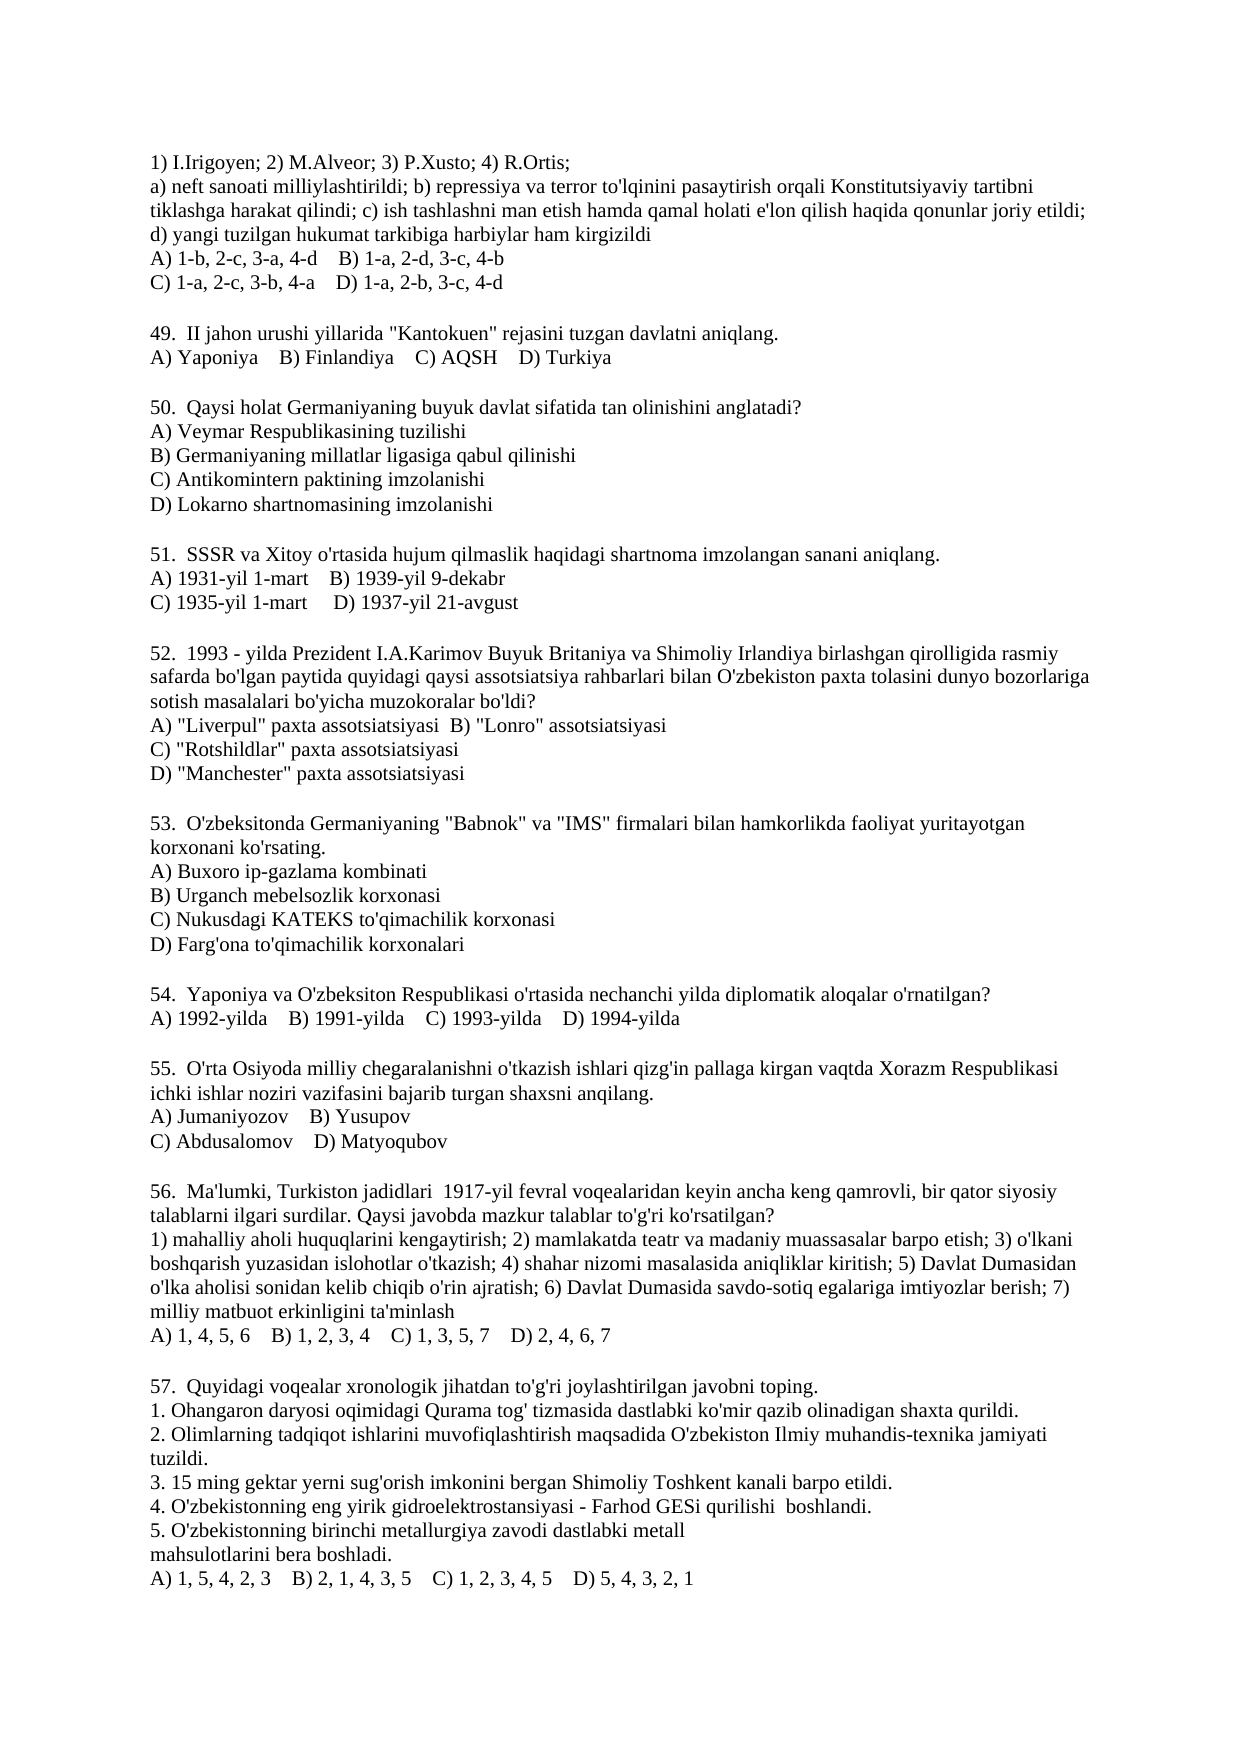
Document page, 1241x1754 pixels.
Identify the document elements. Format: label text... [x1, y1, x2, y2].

text 51. SSSR va Xitoy o'rtasida hujum qilmaslik haqidagi shartnoma imzolangan sanani aniqlang. [150, 542, 1090, 566]
text A) Yaponiya B) Finlandiya C) AQSH D) Turkiya [150, 345, 1090, 369]
text A) 1, 4, 5, 6 B) 1, 2, 3, 4 C) 1, 3, 5, 7 D) 2, 4, 6, 7 [150, 1323, 1090, 1347]
text C) "Rotshildlar" paxta assotsiatsiyasi [150, 737, 1090, 761]
text 1) I.Irigoyen; 2) M.Alveor; 3) P.Xusto; 4) R.Ortis; [150, 150, 1090, 174]
text a) neft sanoati milliylashtirildi; b) repressiya va terror to'lqinini pasaytirish orqali Konstitutsiyaviy tartibni tiklashga harakat qilindi; c) ish tashlashni man etish hamda qamal holati e'lon qilish haqida qonunlar joriy etildi; d) yangi tuzilgan hukumat tarkibiga harbiylar ham kirgizildi [150, 174, 1090, 246]
text A) Buxoro ip-gazlama kombinati [150, 859, 1090, 883]
text C) Abdusalomov D) Matyoqubov [150, 1128, 1090, 1153]
text D) "Manchester" paxta assotsiatsiyasi [150, 761, 1090, 785]
text C) 1-a, 2-c, 3-b, 4-a D) 1-a, 2-b, 3-c, 4-d [150, 270, 1090, 294]
text C) Antikomintern paktining imzolanishi [150, 467, 1090, 491]
text C) 1935-yil 1-mart D) 1937-yil 21-avgust [150, 590, 1090, 614]
text 49. II jahon urushi yillarida "Kantokuen" rejasini tuzgan davlatni aniqlang. [150, 321, 1090, 345]
text 52. 1993 - yilda Prezident I.A.Karimov Buyuk Britaniya va Shimoliy Irlandiya birlashgan qirolligida rasmiy safarda bo'lgan paytida quyidagi qaysi assotsiatsiya rahbarlari bilan O'zbekiston paxta tolasini dunyo bozorlariga sotish masalalari bo'yicha muzokoralar bo'ldi? [150, 640, 1090, 713]
text 57. Quyidagi voqealar xronologik jihatdan to'g'ri joylashtirilgan javobni toping. [150, 1374, 1090, 1398]
text A) 1992-yilda B) 1991-yilda C) 1993-yilda D) 1994-yilda [150, 1006, 1090, 1030]
text C) Nukusdagi KATEKS to'qimachilik korxonasi [150, 907, 1090, 931]
text 54. Yaponiya va O'zbeksiton Respublikasi o'rtasida nechanchi yilda diplomatik aloqalar o'rnatilgan? [150, 982, 1090, 1006]
text B) Germaniyaning millatlar ligasiga qabul qilinishi [150, 443, 1090, 467]
text 1. Ohangaron daryosi oqimidagi Qurama tog' tizmasida dastlabki ko'mir qazib olinadigan shaxta qurildi. [150, 1398, 1090, 1422]
text 50. Qaysi holat Germaniyaning buyuk davlat sifatida tan olinishini anglatadi? [150, 395, 1090, 419]
text mahsulotlarini bera boshladi. [150, 1542, 1090, 1566]
text A) 1, 5, 4, 2, 3 B) 2, 1, 4, 3, 5 C) 1, 2, 3, 4, 5 D) 5, 4, 3, 2, 1 [150, 1566, 1090, 1590]
text 5. O'zbekistonning birinchi metallurgiya zavodi dastlabki metall [150, 1518, 1090, 1542]
text 4. O'zbekistonning eng yirik gidroelektrostansiyasi - Farhod GESi qurilishi boshlandi. [150, 1494, 1090, 1518]
text A) "Liverpul" paxta assotsiatsiyasi B) "Lonro" assotsiatsiyasi [150, 713, 1090, 737]
text D) Farg'ona to'qimachilik korxonalari [150, 931, 1090, 956]
text B) Urganch mebelsozlik korxonasi [150, 883, 1090, 907]
text A) 1-b, 2-c, 3-a, 4-d B) 1-a, 2-d, 3-c, 4-b [150, 246, 1090, 270]
text 55. O'rta Osiyoda milliy chegaralanishni o'tkazish ishlari qizg'in pallaga kirgan vaqtda Xorazm Respublikasi ichki ishlar noziri vazifasini bajarib turgan shaxsni anqilang. [150, 1056, 1090, 1104]
text 2. Olimlarning tadqiqot ishlarini muvofiqlashtirish maqsadida O'zbekiston Ilmiy muhandis-texnika jamiyati tuzildi. [150, 1422, 1090, 1470]
text A) 1931-yil 1-mart B) 1939-yil 9-dekabr [150, 566, 1090, 590]
text A) Jumaniyozov B) Yusupov [150, 1104, 1090, 1128]
text 3. 15 ming gektar yerni sug'orish imkonini bergan Shimoliy Toshkent kanali barpo etildi. [150, 1470, 1090, 1494]
text 56. Ma'lumki, Turkiston jadidlari 1917-yil fevral voqealaridan keyin ancha keng qamrovli, bir qator siyosiy talablarni ilgari surdilar. Qaysi javobda mazkur talablar to'g'ri ko'rsatilgan? [150, 1179, 1090, 1227]
text 1) mahalliy aholi huquqlarini kengaytirish; 2) mamlakatda teatr va madaniy muassasalar barpo etish; 3) o'lkani boshqarish yuzasidan islohotlar o'tkazish; 4) shahar nizomi masalasida aniqliklar kiritish; 5) Davlat Dumasidan o'lka aholisi sonidan kelib chiqib o'rin ajratish; 6) Davlat Dumasida savdo-sotiq egalariga imtiyozlar berish; 7) milliy matbuot erkinligini ta'minlash [150, 1227, 1090, 1323]
text 53. O'zbeksitonda Germaniyaning "Babnok" va "IMS" firmalari bilan hamkorlikda faoliyat yuritayotgan korxonani ko'rsating. [150, 811, 1090, 859]
text A) Veymar Respublikasining tuzilishi [150, 419, 1090, 443]
text D) Lokarno shartnomasining imzolanishi [150, 491, 1090, 516]
